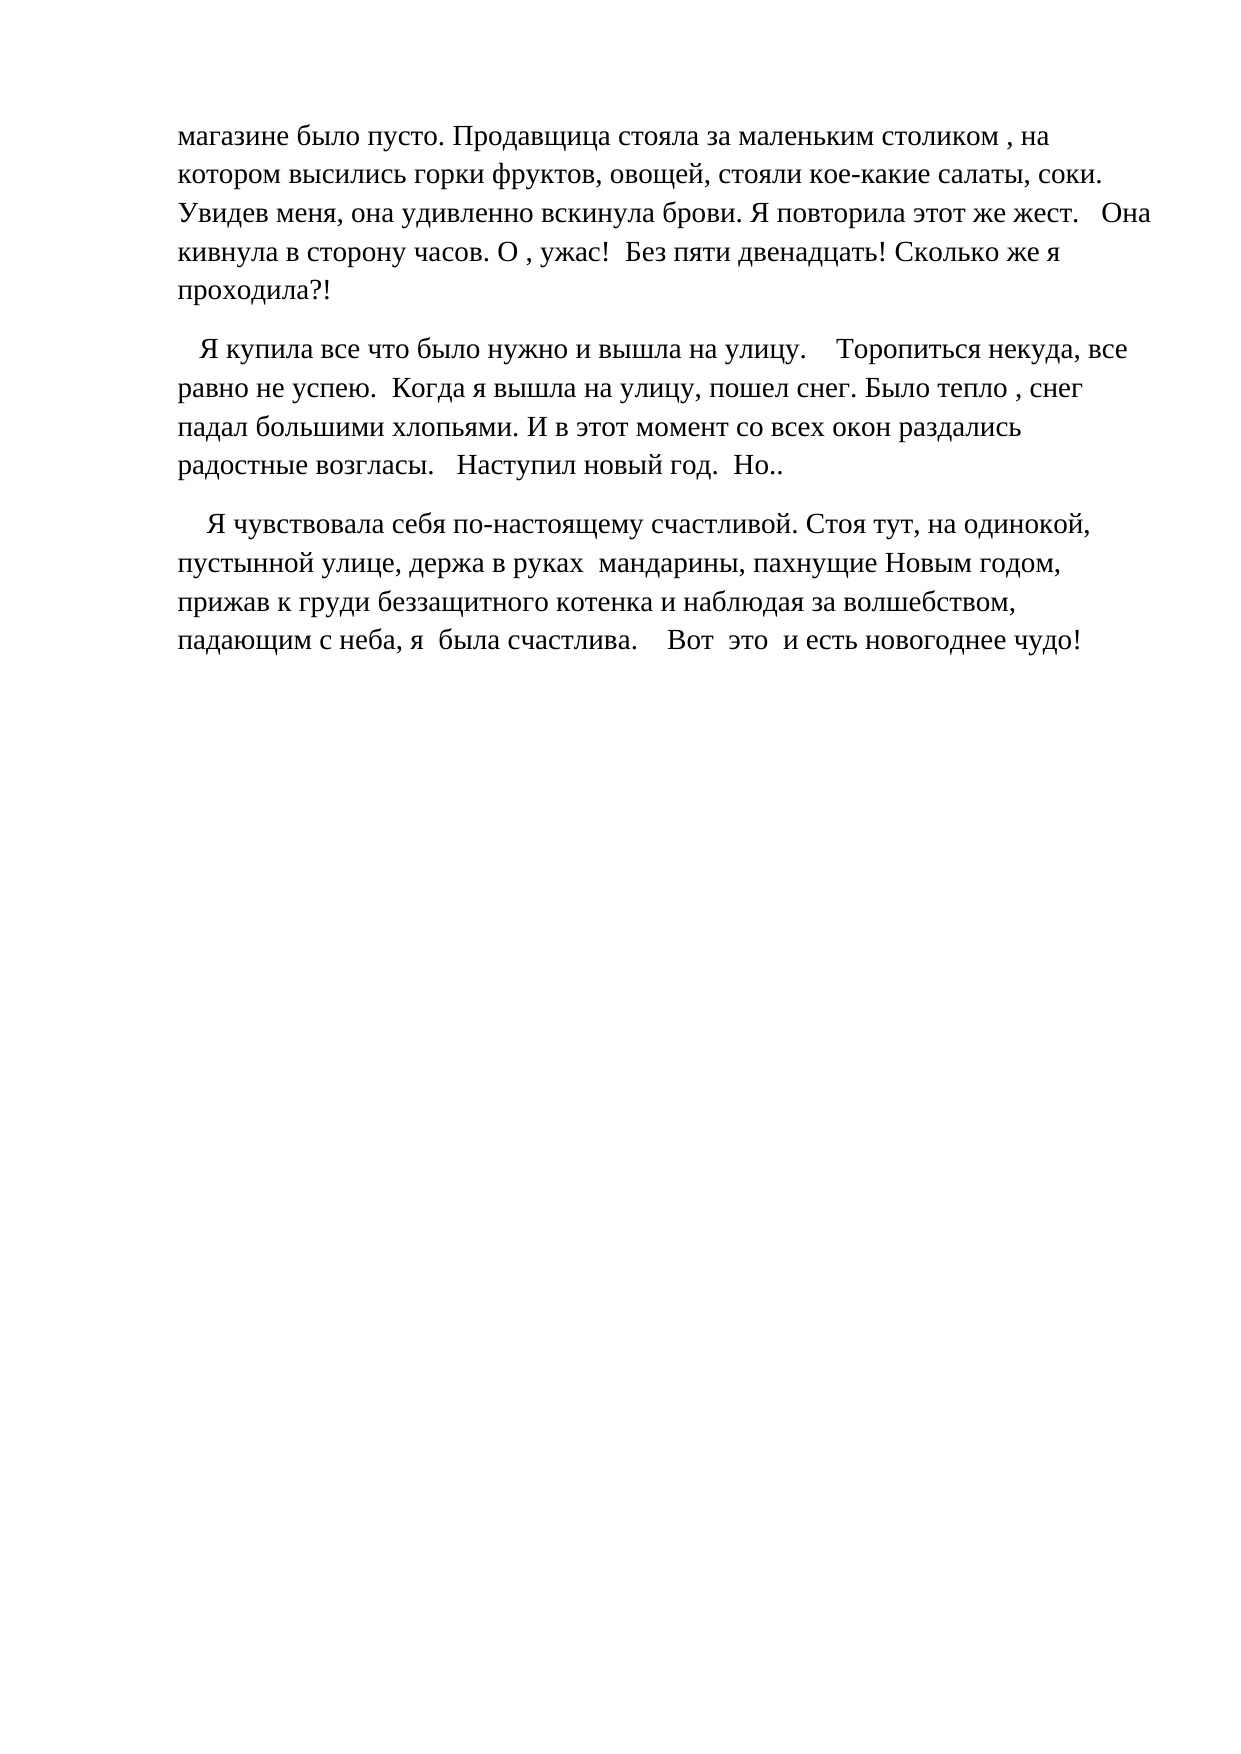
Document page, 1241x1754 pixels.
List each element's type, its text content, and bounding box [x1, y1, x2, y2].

text Я чувствовала себя по-настоящему счастливой. Стоя тут, на одинокой, пустынной улице, держа в руках мандарины, пахнущие Новым годом, прижав к груди беззащитного котенка и наблюдая за волшебством, падающим с неба, я была счастлива. Вот это и есть новогоднее чудо! [177, 507, 1152, 656]
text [177, 118, 1152, 306]
text Я купила все что было нужно и вышла на улицу. Торопиться некуда, все равно не успею. Когда я вышла на улицу, пошел снег. Было тепло , снег падал большими хлопьями. И в этот момент со всех окон раздались радостные возгласы. Наступил новый год. Но.. [177, 332, 1152, 481]
